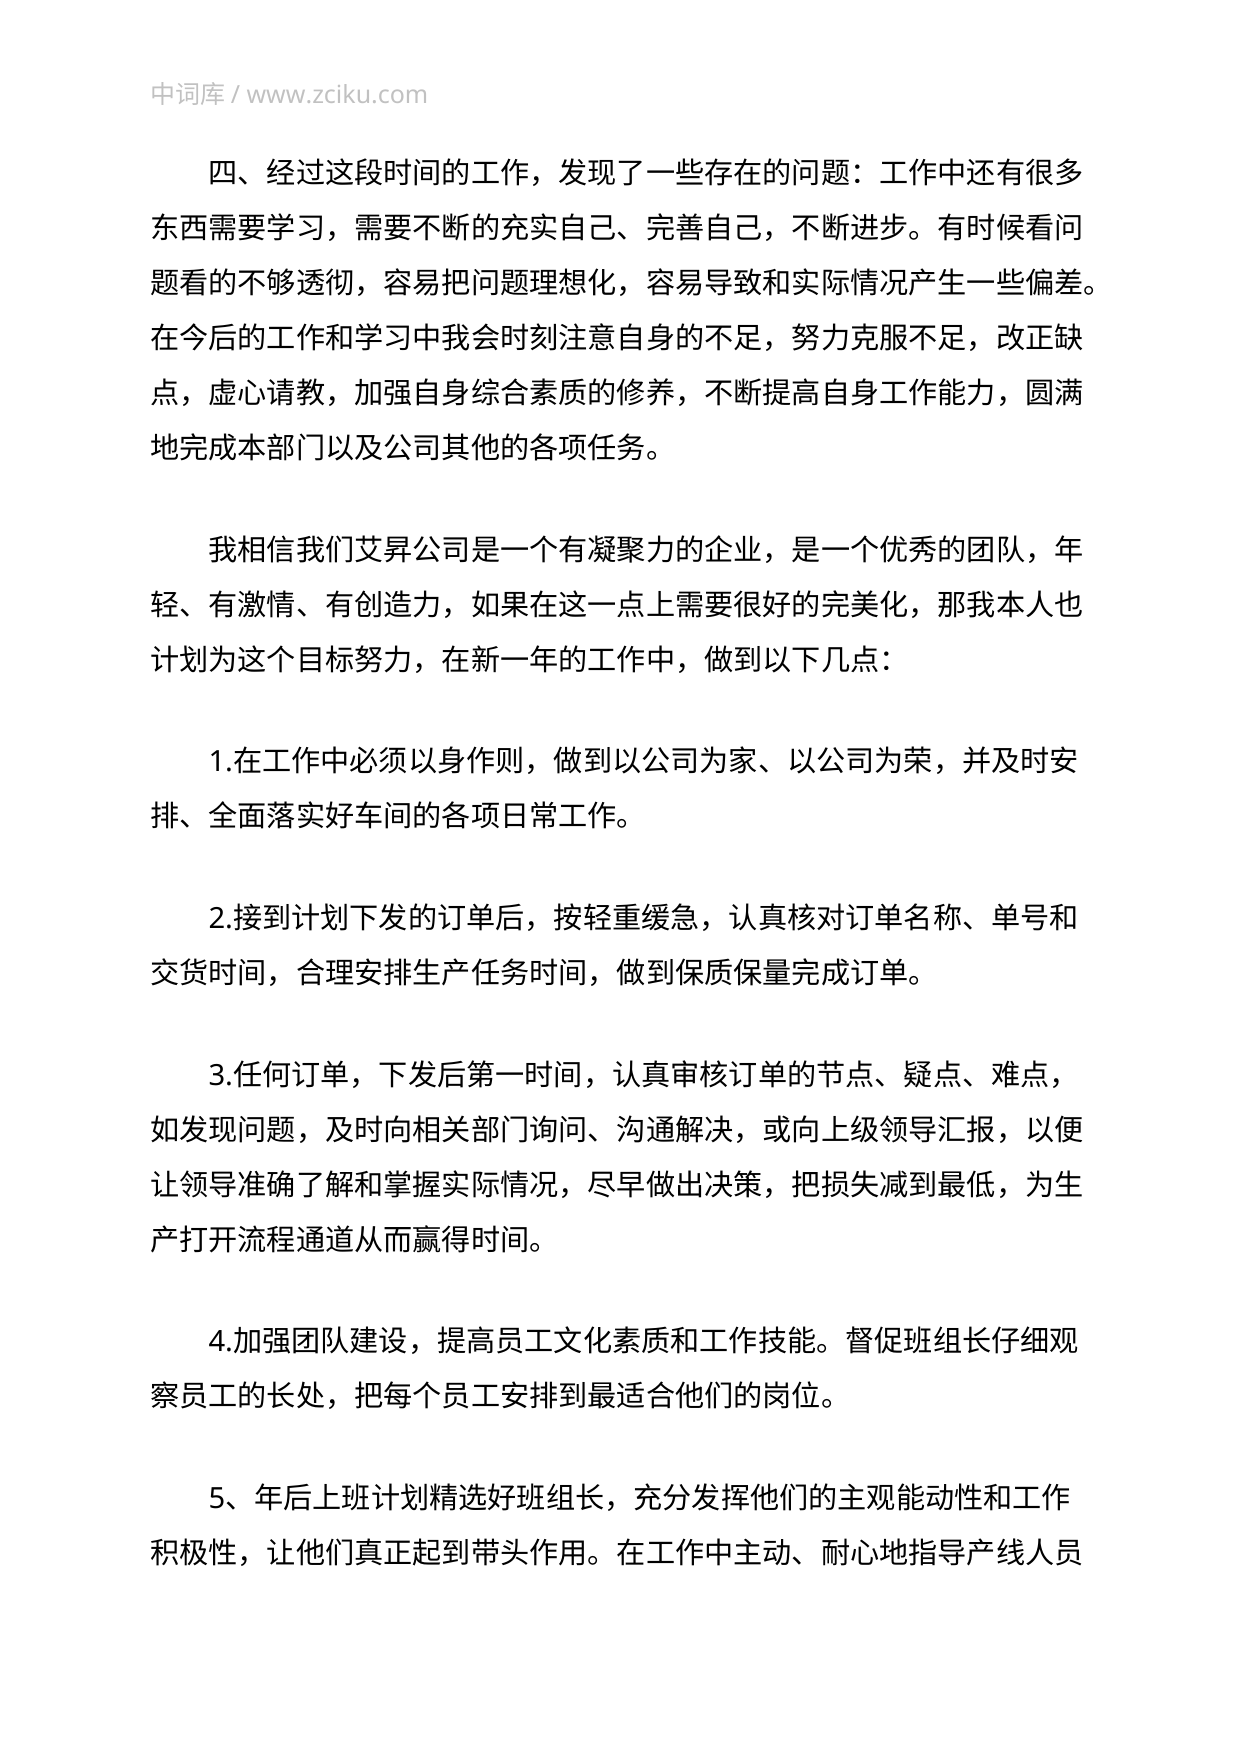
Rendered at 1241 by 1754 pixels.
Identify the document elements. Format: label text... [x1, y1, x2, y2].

text 1.在工作中必须以身作则，做到以公司为家、以公司为荣，并及时安排、全面落实好车间的各项日常工作。 [150, 738, 1090, 835]
text 4.加强团队建设，提高员工文化素质和工作技能。督促班组长仔细观察员工的长处，把每个员工安排到最适合他们的岗位。 [150, 1318, 1090, 1415]
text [150, 1475, 1090, 1572]
text 2.接到计划下发的订单后，按轻重缓急，认真核对订单名称、单号和交货时间，合理安排生产任务时间，做到保质保量完成订单。 [150, 894, 1090, 992]
text 我相信我们艾昇公司是一个有凝聚力的企业，是一个优秀的团队，年轻、有激情、有创造力，如果在这一点上需要很好的完美化，那我本人也计划为这个目标努力，在新一年的工作中，做到以下几点： [150, 526, 1090, 678]
text 3.任何订单，下发后第一时间，认真审核订单的节点、疑点、难点，如发现问题，及时向相关部门询问、沟通解决，或向上级领导汇报，以便让领导准确了解和掌握实际情况，尽早做出决策，把损失减到最低，为生产打开流程通道从而赢得时间。 [150, 1051, 1090, 1258]
text 四、经过这段时间的工作，发现了一些存在的问题：工作中还有很多东西需要学习，需要不断的充实自己、完善自己，不断进步。有时候看问题看的不够透彻，容易把问题理想化，容易导致和实际情况产生一些偏差。在今后的工作和学习中我会时刻注意自身的不足，努力克服不足，改正缺点，虚心请教，加强自身综合素质的修养，不断提高自身工作能力，圆满地完成本部门以及公司其他的各项任务。 [150, 150, 1090, 467]
